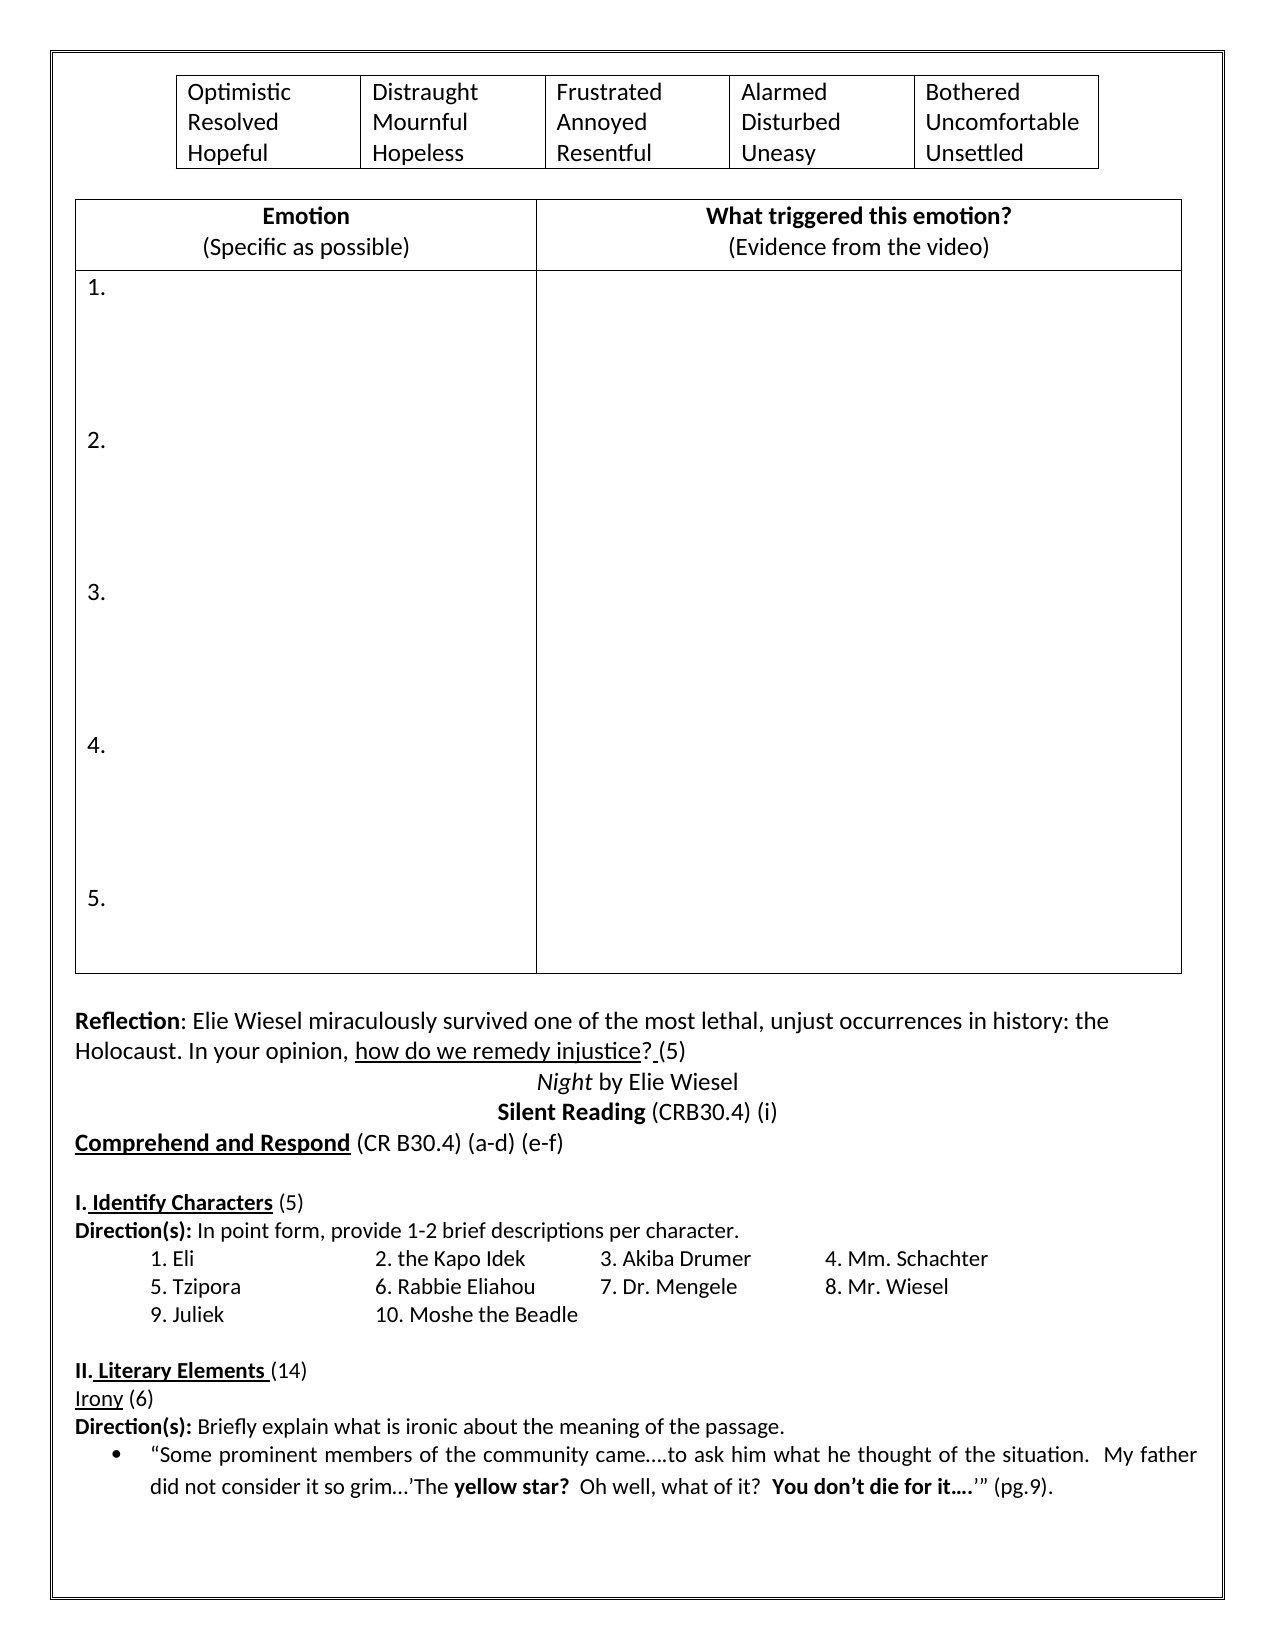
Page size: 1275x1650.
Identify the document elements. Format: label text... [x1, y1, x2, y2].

text 5. Tzipora 6. Rabbie Eliahou 7. Dr. Mengele 8. Mr. Wiesel [75, 1272, 1200, 1300]
text Silent Reading (CRB30.4) (i) [75, 1096, 1200, 1127]
table_header Emotion (Specific as possible) [76, 200, 536, 270]
text I. Identify Characters (5) [75, 1188, 1200, 1216]
table_header What triggered this emotion? (Evidence from the video) [537, 200, 1181, 270]
text Direction(s): In point form, provide 1-2 brief descriptions per character. [75, 1216, 1200, 1244]
list “Some prominent members of the community came….to ask him what he thought of the situation. My father did not consider it so grim…’The yellow star? Oh well, what of it? You don’t die for it….’” (pg.9). [112, 1440, 1200, 1500]
table_cell [537, 271, 1181, 973]
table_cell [361, 76, 545, 168]
text Comprehend and Respond (CR B30.4) (a-d) (e-f) [75, 1127, 1200, 1157]
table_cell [915, 76, 1098, 168]
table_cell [546, 76, 729, 168]
text 1. Eli 2. the Kapo Idek 3. Akiba Drumer 4. Mm. Schachter [75, 1244, 1200, 1272]
text II. Literary Elements (14) [75, 1356, 1200, 1384]
text Reflection: Elie Wiesel miraculously survived one of the most lethal, unjust occurrences in history: the Holocaust. In your opinion, how do we remedy injustice? (5) [75, 1005, 1200, 1066]
text Irony (6) [75, 1384, 1200, 1412]
text Direction(s): Briefly explain what is ironic about the meaning of the passage. [75, 1412, 1200, 1440]
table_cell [177, 76, 360, 168]
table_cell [730, 76, 914, 168]
text 9. Juliek 10. Moshe the Beadle [75, 1300, 1200, 1328]
table_cell 1. 2. 3. 4. 5. [76, 271, 536, 973]
text Night by Elie Wiesel [75, 1066, 1200, 1096]
